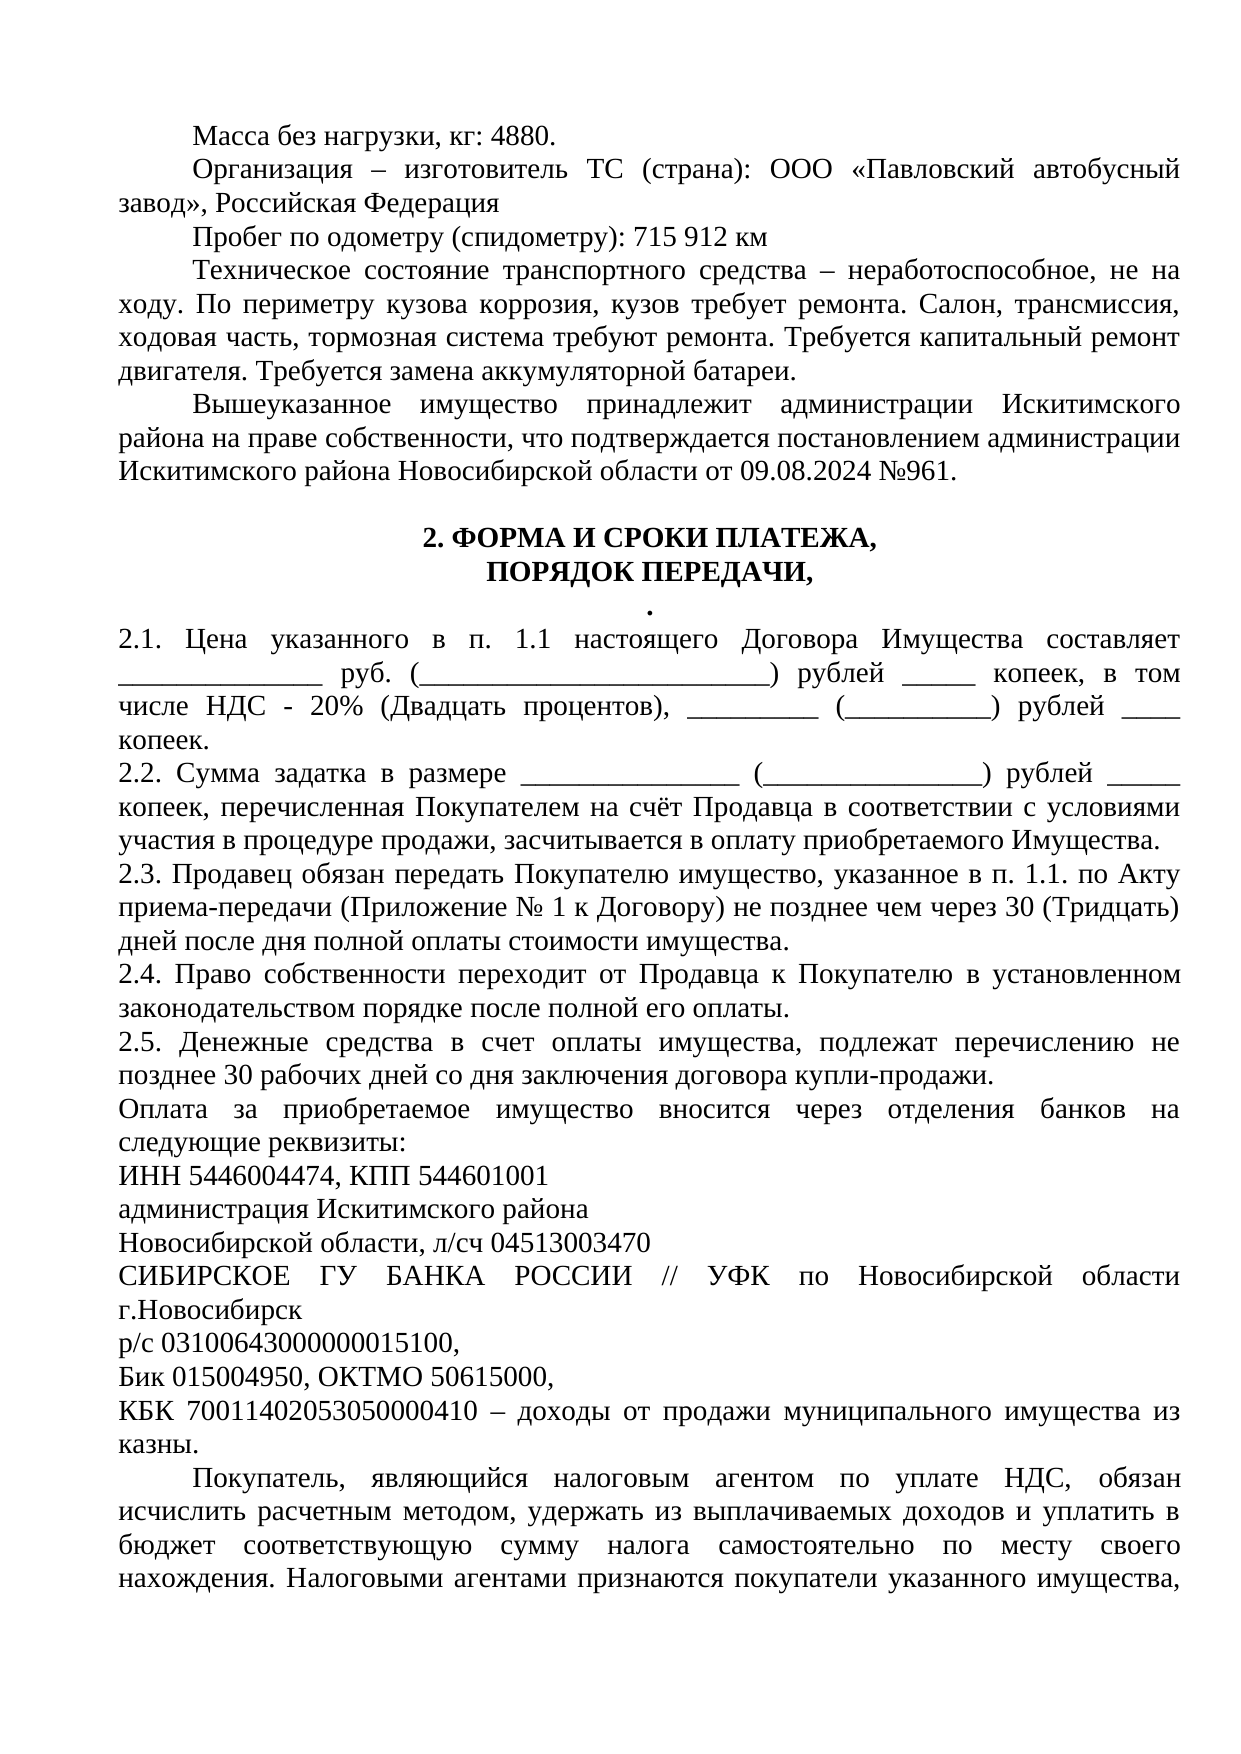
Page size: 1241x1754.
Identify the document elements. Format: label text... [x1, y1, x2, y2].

text Пробег по одометру (спидометру): 715 912 км [118, 219, 1181, 252]
text 2.5. Денежные средства в счет оплаты имущества, подлежат перечислению не позднее 30 рабочих дней со дня заключения договора купли-продажи. [118, 1024, 1181, 1091]
text 2.4. Право собственности переходит от Продавца к Покупателю в установленном законодательством порядке после полной его оплаты. [118, 957, 1181, 1024]
text Бик 015004950, ОКТМО 50615000, [118, 1359, 1181, 1393]
text Масса без нагрузки, кг: 4880. [118, 118, 1181, 152]
text р/с 03100643000000015100, [118, 1326, 1181, 1359]
text администрация Искитимского района [118, 1191, 1181, 1225]
text 2.2. Сумма задатка в размере _______________ (_______________) рублей _____ копеек, перечисленная Покупателем на счёт Продавца в соответствии с условиями участия в процедуре продажи, засчитывается в оплату приобретаемого Имущества. [118, 755, 1181, 856]
text Организация – изготовитель ТС (страна): ООО «Павловский автобусный завод», Российская Федерация [118, 152, 1181, 219]
text СИБИРСКОЕ ГУ БАНКА РОССИИ // УФК по Новосибирской области г.Новосибирск [118, 1258, 1181, 1326]
text Техническое состояние транспортного средства – неработоспособное, не на ходу. По периметру кузова коррозия, кузов требует ремонта. Салон, трансмиссия, ходовая часть, тормозная система требуют ремонта. Требуется капитальный ремонт двигателя. Требуется замена аккумуляторной батареи. [118, 252, 1181, 386]
text КБК 70011402053050000410 – доходы от продажи муниципального имущества из казны. [118, 1393, 1181, 1460]
text 2. ФОРМА И СРОКИ ПЛАТЕЖА, [118, 521, 1181, 554]
text . [118, 588, 1181, 621]
text Оплата за приобретаемое имущество вносится через отделения банков на следующие реквизиты: [118, 1091, 1181, 1158]
text 2.3. Продавец обязан передать Покупателю имущество, указанное в п. 1.1. по Акту приема-передачи (Приложение № 1 к Договору) не позднее чем через 30 (Тридцать) дней после дня полной оплаты стоимости имущества. [118, 856, 1181, 957]
text ИНН 5446004474, КПП 544601001 [118, 1158, 1181, 1191]
text ПОРЯДОК ПЕРЕДАЧИ, [118, 554, 1181, 588]
text Новосибирской области, л/сч 04513003470 [118, 1225, 1181, 1258]
text 2.1. Цена указанного в п. 1.1 настоящего Договора Имущества составляет ______________ руб. (________________________) рублей _____ копеек, в том числе НДС - 20% (Двадцать процентов), _________ (__________) рублей ____ копеек. [118, 621, 1181, 755]
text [118, 1460, 1181, 1594]
list Вышеуказанное имущество принадлежит администрации Искитимского района на праве собственности, что подтверждается постановлением администрации Искитимского района Новосибирской области от 09.08.2024 №961. [118, 386, 1181, 487]
